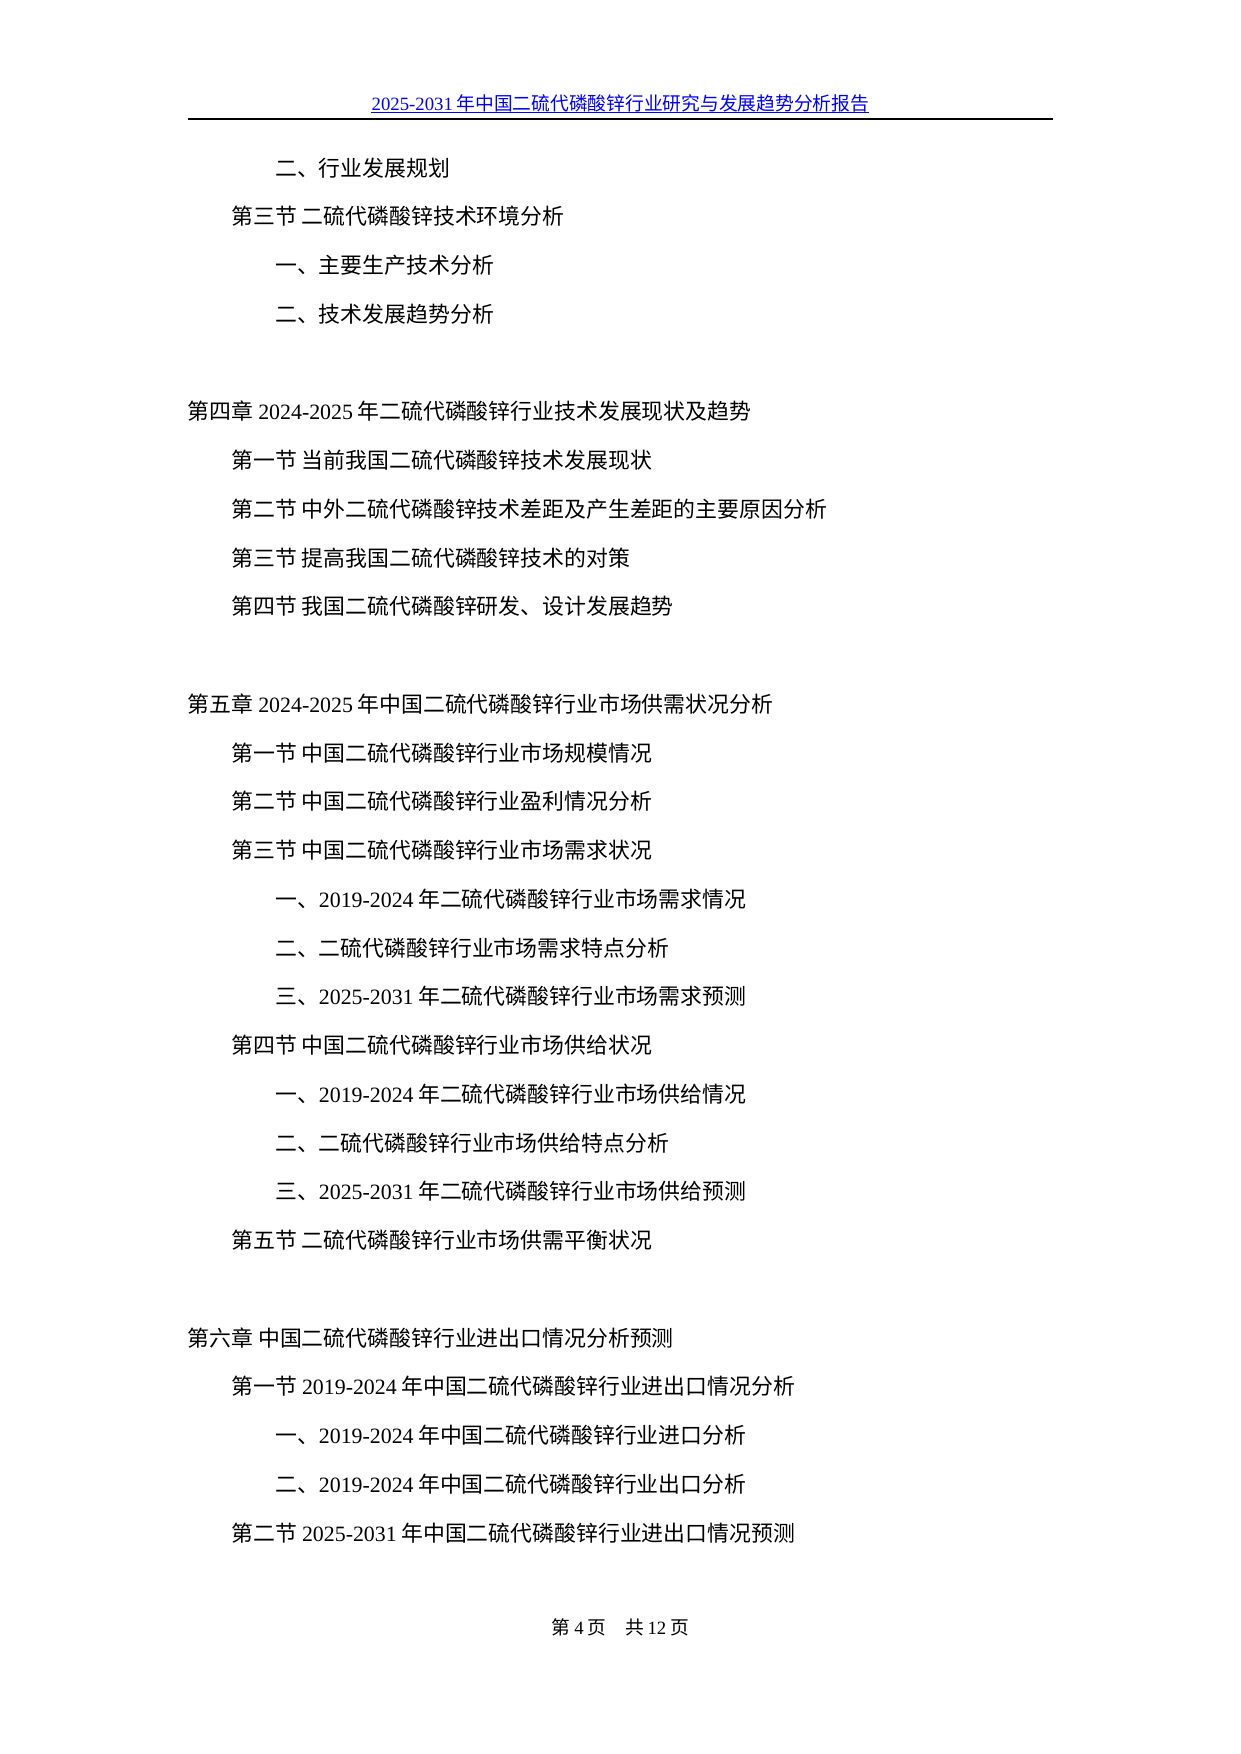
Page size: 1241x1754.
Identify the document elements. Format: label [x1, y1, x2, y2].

text [187, 150, 1053, 1548]
